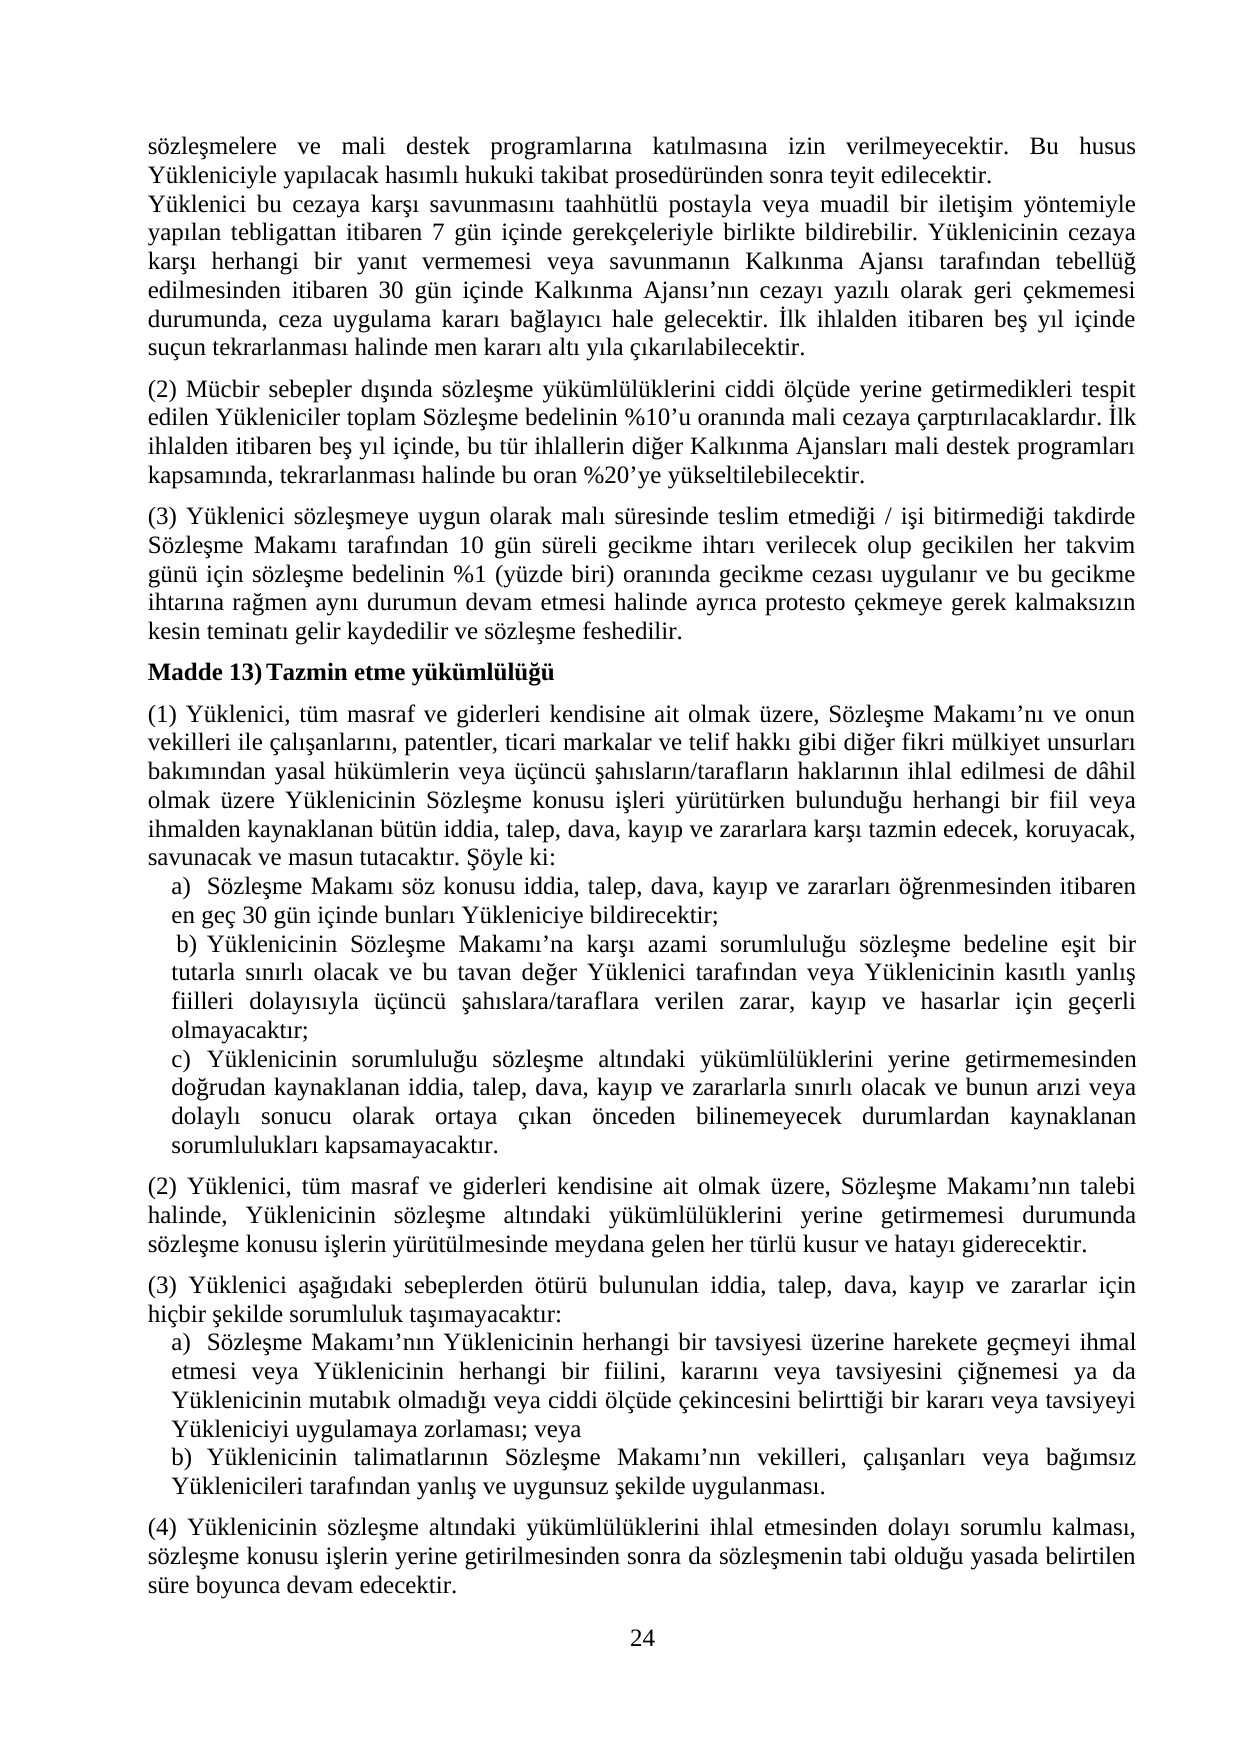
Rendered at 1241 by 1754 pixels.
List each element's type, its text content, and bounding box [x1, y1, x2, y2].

text (2) Yüklenici, tüm masraf ve giderleri kendisine ait olmak üzere, Sözleşme Makamı’nın talebi halinde, Yüklenicinin sözleşme altındaki yükümlülüklerini yerine getirmemesi durumunda sözleşme konusu işlerin yürütülmesinde meydana gelen her türlü kusur ve hatayı giderecektir. [148, 1171, 1137, 1257]
text (3) Yüklenici sözleşmeye uygun olarak malı süresinde teslim etmediği / işi bitirmediği takdirde Sözleşme Makamı tarafından 10 gün süreli gecikme ihtarı verilecek olup gecikilen her takvim günü için sözleşme bedelinin %1 (yüzde biri) oranında gecikme cezası uygulanır ve bu gecikme ihtarına rağmen aynı durumun devam etmesi halinde ayrıca protesto çekmeye gerek kalmaksızın kesin teminatı gelir kaydedilir ve sözleşme feshedilir. [148, 501, 1137, 645]
text Yüklenici bu cezaya karşı savunmasını taahhütlü postayla veya muadil bir iletişim yöntemiyle yapılan tebligattan itibaren 7 gün içinde gerekçeleriyle birlikte bildirebilir. Yüklenicinin cezaya karşı herhangi bir yanıt vermemesi veya savunmanın Kalkınma Ajansı tarafından tebellüğ edilmesinden itibaren 30 gün içinde Kalkınma Ajansı’nın cezayı yazılı olarak geri çekmemesi durumunda, ceza uygulama kararı bağlayıcı hale gelecektir. İlk ihlalden itibaren beş yıl içinde suçun tekrarlanması halinde men kararı altı yıla çıkarılabilecektir. [148, 189, 1137, 361]
text b) Yüklenicinin Sözleşme Makamı’na karşı azami sorumluluğu sözleşme bedeline eşit bir tutarla sınırlı olacak ve bu tavan değer Yüklenici tarafından veya Yüklenicinin kasıtlı yanlış fiilleri dolayısıyla üçüncü şahıslara/taraflara verilen zarar, kayıp ve hasarlar için geçerli olmayacaktır; [171, 929, 1137, 1044]
text (1) Yüklenici, tüm masraf ve giderleri kendisine ait olmak üzere, Sözleşme Makamı’nı ve onun vekilleri ile çalışanlarını, patentler, ticari markalar ve telif hakkı gibi diğer fikri mülkiyet unsurları bakımından yasal hükümlerin veya üçüncü şahısların/tarafların haklarının ihlal edilmesi de dâhil olmak üzere Yüklenicinin Sözleşme konusu işleri yürütürken bulunduğu herhangi bir fiil veya ihmalden kaynaklanan bütün iddia, talep, dava, kayıp ve zararlara karşı tazmin edecek, koruyacak, savunacak ve masun tutacaktır. Şöyle ki: [148, 699, 1137, 871]
text (2) Mücbir sebepler dışında sözleşme yükümlülüklerini ciddi ölçüde yerine getirmedikleri tespit edilen Yükleniciler toplam Sözleşme bedelinin %10’u oranında mali cezaya çarptırılacaklardır. İlk ihlalden itibaren beş yıl içinde, bu tür ihlallerin diğer Kalkınma Ajansları mali destek programları kapsamında, tekrarlanması halinde bu oran %20’ye yükseltilebilecektir. [148, 374, 1137, 489]
text a) Sözleşme Makamı’nın Yüklenicinin herhangi bir tavsiyesi üzerine harekete geçmeyi ihmal etmesi veya Yüklenicinin herhangi bir fiilini, kararını veya tavsiyesini çiğnemesi ya da Yüklenicinin mutabık olmadığı veya ciddi ölçüde çekincesini belirttiği bir kararı veya tavsiyeyi Yükleniciyi uygulamaya zorlaması; veya [171, 1327, 1137, 1442]
text (3) Yüklenici aşağıdaki sebeplerden ötürü bulunulan iddia, talep, dava, kayıp ve zararlar için hiçbir şekilde sorumluluk taşımayacaktır: [148, 1270, 1137, 1327]
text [148, 131, 1137, 189]
text c) Yüklenicinin sorumluluğu sözleşme altındaki yükümlülüklerini yerine getirmemesinden doğrudan kaynaklanan iddia, talep, dava, kayıp ve zararlarla sınırlı olacak ve bunun arızi veya dolaylı sonucu olarak ortaya çıkan önceden bilinemeyecek durumlardan kaynaklanan sorumlulukları kapsamayacaktır. [171, 1044, 1137, 1159]
text a) Sözleşme Makamı söz konusu iddia, talep, dava, kayıp ve zararları öğrenmesinden itibaren en geç 30 gün içinde bunları Yükleniciye bildirecektir; [171, 871, 1137, 929]
text (4) Yüklenicinin sözleşme altındaki yükümlülüklerini ihlal etmesinden dolayı sorumlu kalması, sözleşme konusu işlerin yerine getirilmesinden sonra da sözleşmenin tabi olduğu yasada belirtilen süre boyunca devam edecektir. [148, 1512, 1137, 1599]
list Tazmin etme yükümlülüğü [148, 657, 1137, 686]
text b) Yüklenicinin talimatlarının Sözleşme Makamı’nın vekilleri, çalışanları veya bağımsız Yüklenicileri tarafından yanlış ve uygunsuz şekilde uygulanması. [171, 1442, 1137, 1500]
